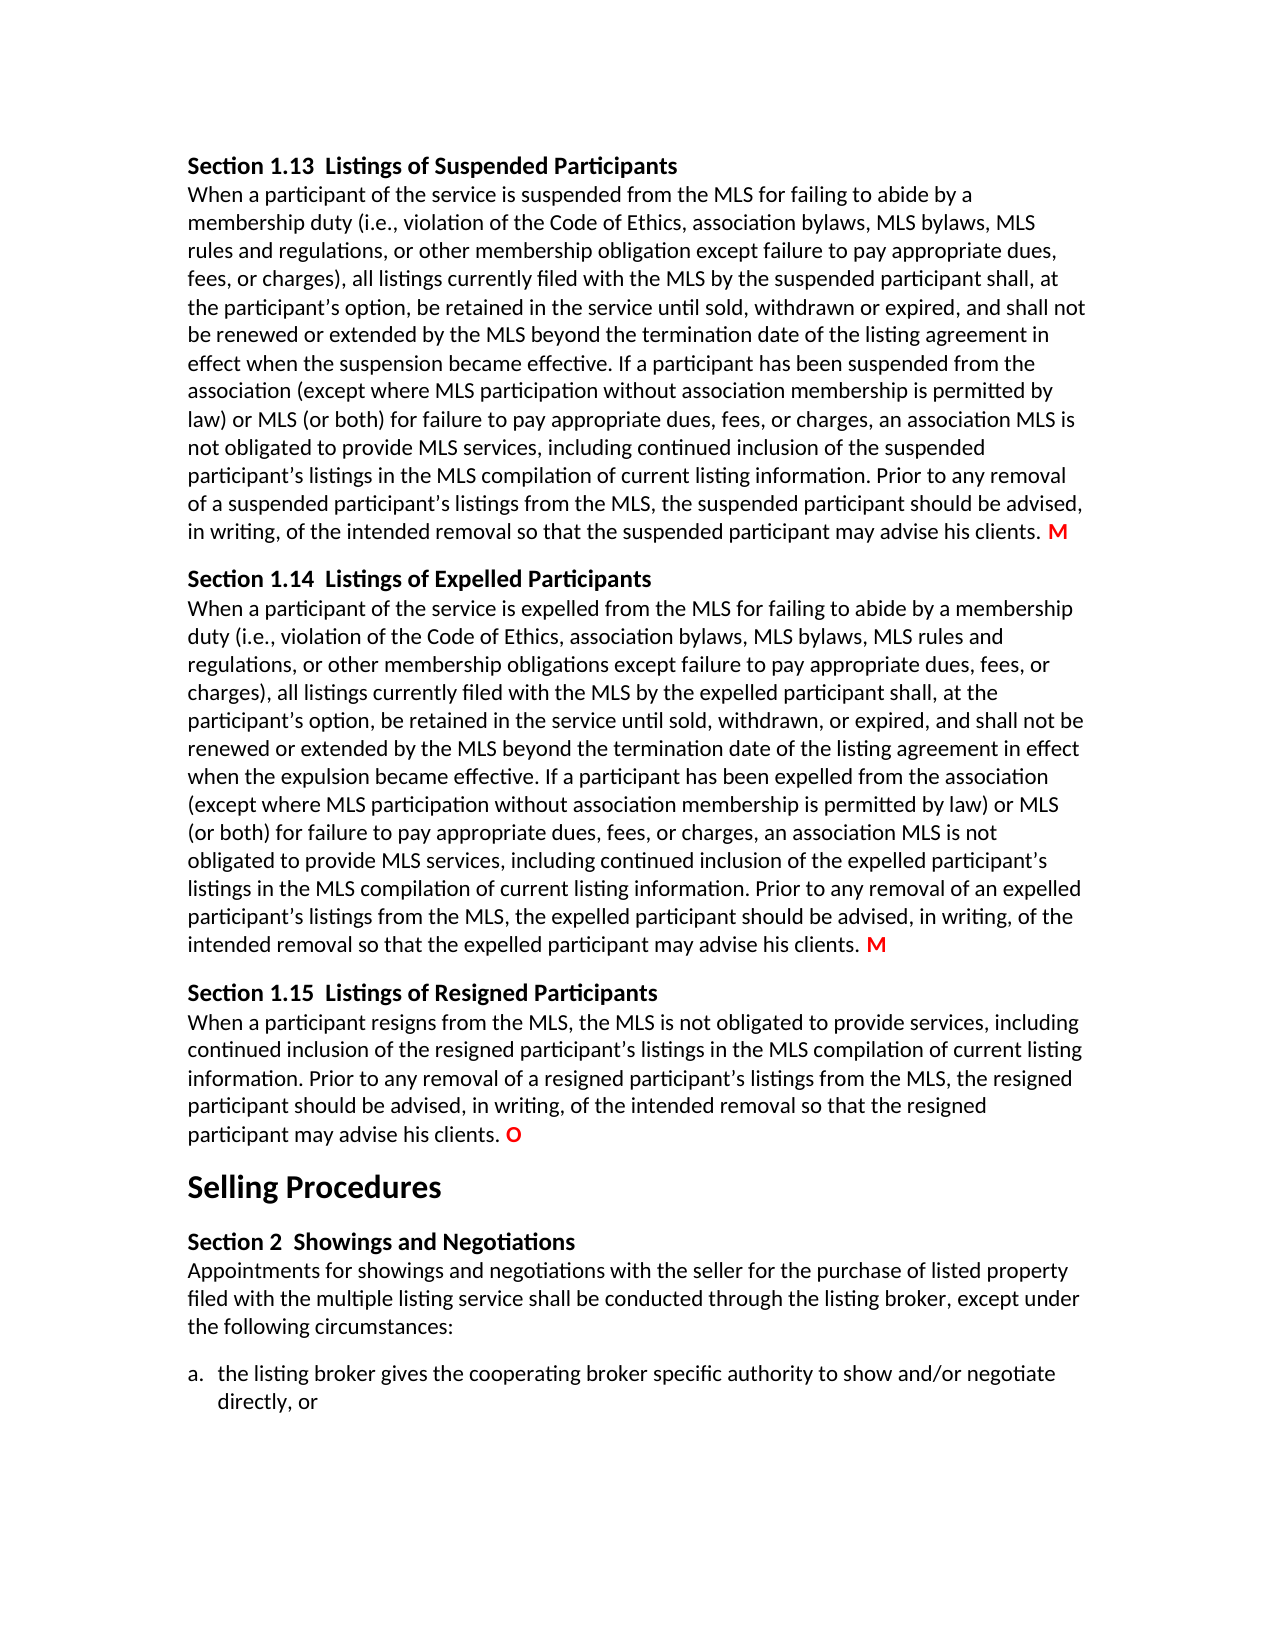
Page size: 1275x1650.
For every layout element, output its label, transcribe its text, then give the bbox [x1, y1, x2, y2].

text Section 1.14 Listings of Expelled Participants [187, 563, 1087, 594]
text Selling Procedures [187, 1166, 1087, 1207]
text Section 1.13 Listings of Suspended Participants [187, 150, 1087, 181]
text Section 2 Showings and Negotiations [187, 1226, 1087, 1256]
text When a participant of the service is expelled from the MLS for failing to abide by a membership duty (i.e., violation of the Code of Ethics, association bylaws, MLS bylaws, MLS rules and regulations, or other membership obligations except failure to pay appropriate dues, fees, or charges), all listings currently filed with the MLS by the expelled participant shall, at the participant’s option, be retained in the service until sold, withdrawn, or expired, and shall not be renewed or extended by the MLS beyond the termination date of the listing agreement in effect when the expulsion became effective. If a participant has been expelled from the association (except where MLS participation without association membership is permitted by law) or MLS (or both) for failure to pay appropriate dues, fees, or charges, an association MLS is not obligated to provide MLS services, including continued inclusion of the expelled participant’s listings in the MLS compilation of current listing information. Prior to any removal of an expelled participant’s listings from the MLS, the expelled participant should be advised, in writing, of the intended removal so that the expelled participant may advise his clients. M [187, 594, 1087, 958]
text Appointments for showings and negotiations with the seller for the purchase of listed property filed with the multiple listing service shall be conducted through the listing broker, except under the following circumstances: [187, 1256, 1087, 1341]
list a. the listing broker gives the cooperating broker specific authority to show and/or negotiate directly, or [187, 1359, 1087, 1415]
text Section 1.15 Listings of Resigned Participants [187, 977, 1087, 1008]
text When a participant of the service is suspended from the MLS for failing to abide by a membership duty (i.e., violation of the Code of Ethics, association bylaws, MLS bylaws, MLS rules and regulations, or other membership obligation except failure to pay appropriate dues, fees, or charges), all listings currently filed with the MLS by the suspended participant shall, at the participant’s option, be retained in the service until sold, withdrawn or expired, and shall not be renewed or extended by the MLS beyond the termination date of the listing agreement in effect when the suspension became effective. If a participant has been suspended from the association (except where MLS participation without association membership is permitted by law) or MLS (or both) for failure to pay appropriate dues, fees, or charges, an association MLS is not obligated to provide MLS services, including continued inclusion of the suspended participant’s listings in the MLS compilation of current listing information. Prior to any removal of a suspended participant’s listings from the MLS, the suspended participant should be advised, in writing, of the intended removal so that the suspended participant may advise his clients. M [187, 181, 1087, 545]
text When a participant resigns from the MLS, the MLS is not obligated to provide services, including continued inclusion of the resigned participant’s listings in the MLS compilation of current listing information. Prior to any removal of a resigned participant’s listings from the MLS, the resigned participant should be advised, in writing, of the intended removal so that the resigned participant may advise his clients. O [187, 1008, 1087, 1148]
